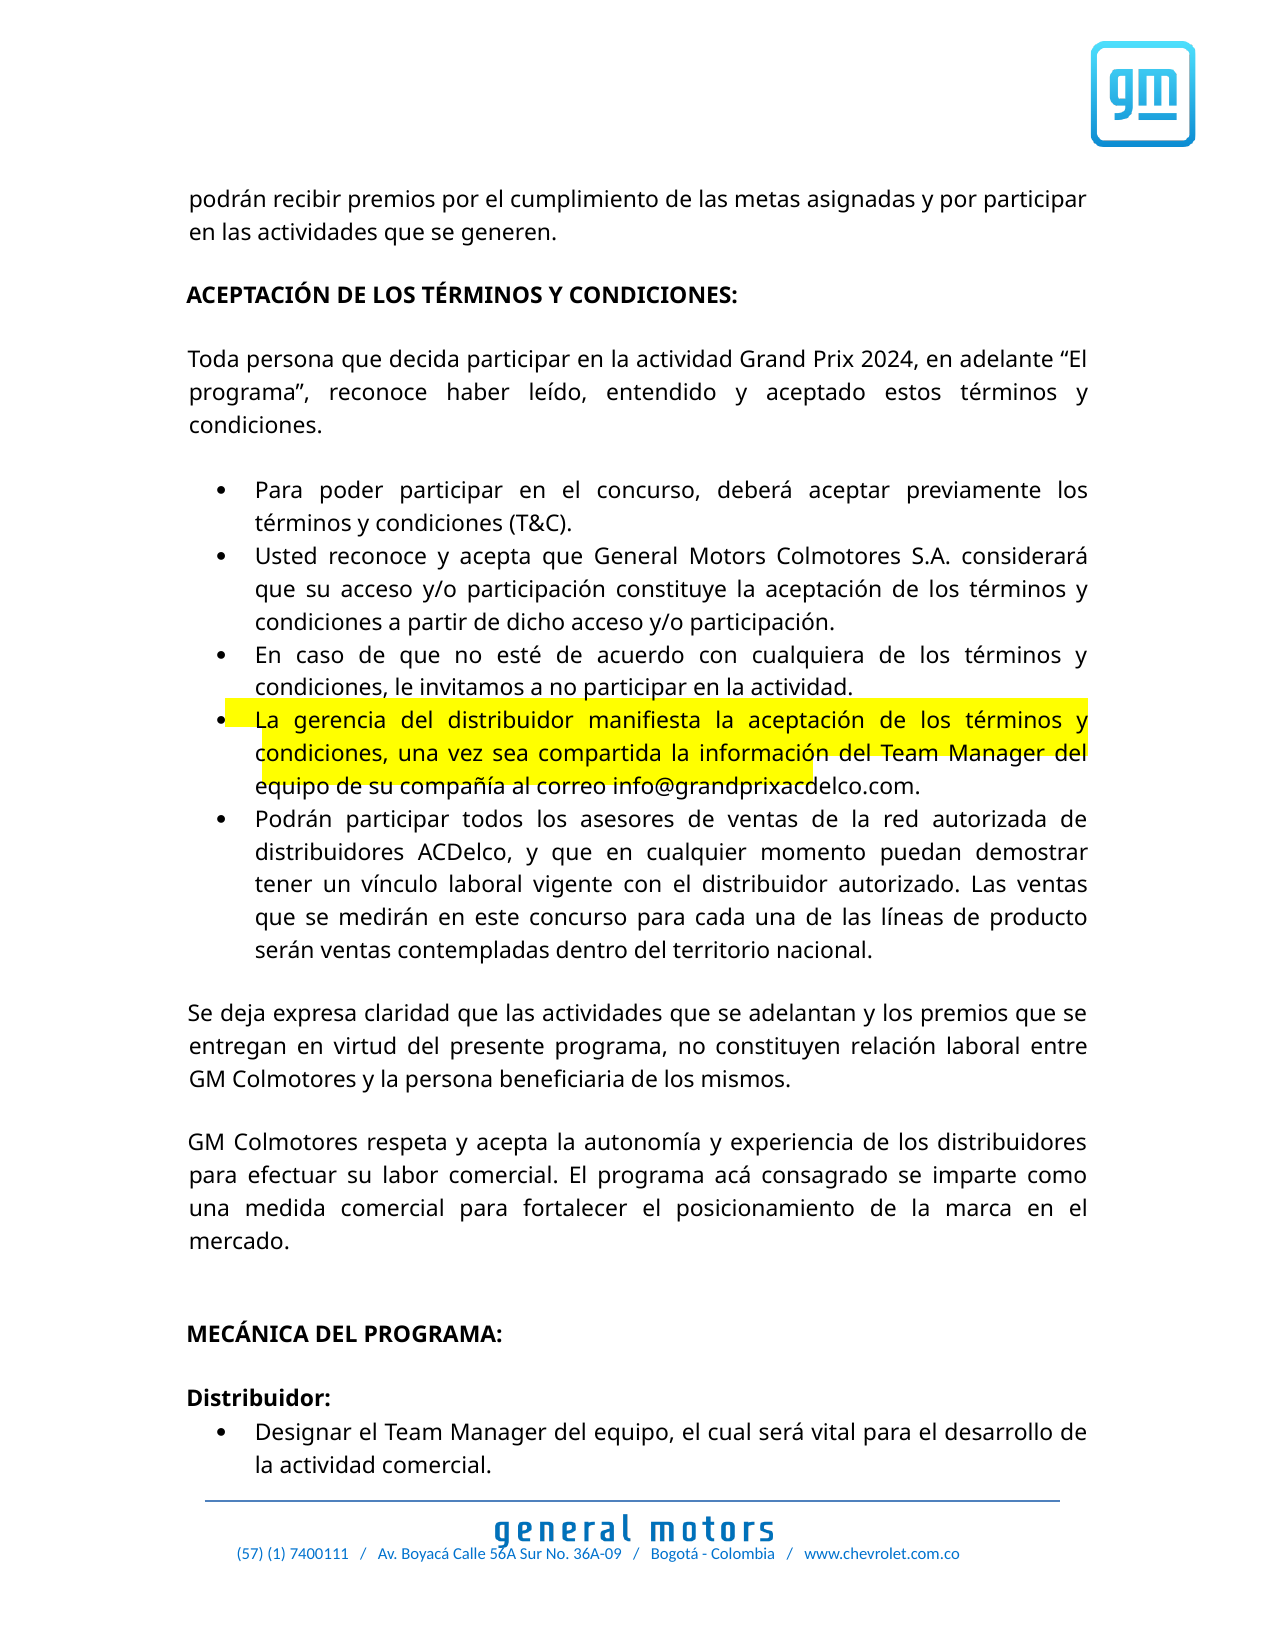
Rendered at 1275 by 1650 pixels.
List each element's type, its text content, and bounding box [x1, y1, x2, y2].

list Para poder participar en el concurso, deberá aceptar previamente los términos y condiciones (T&C). [217, 474, 1089, 538]
list Usted reconoce y acepta que General Motors Colmotores S.A. considerará que su acceso y/o participación constituye la aceptación de los términos y condiciones a partir de dicho acceso y/o participación. [217, 540, 1089, 637]
list En caso de que no esté de acuerdo con cualquiera de los términos y condiciones, le invitamos a no participar en la actividad. [217, 638, 1089, 703]
list Podrán participar todos los asesores de ventas de la red autorizada de distribuidores ACDelco, y que en cualquier momento puedan demostrar tener un vínculo laboral vigente con el distribuidor autorizado. Las ventas que se medirán en este concurso para cada una de las líneas de producto serán ventas contempladas dentro del territorio nacional. [217, 803, 1089, 965]
text GM Colmotores respeta y acepta la autonomía y experiencia de los distribuidores para efectuar su labor comercial. El programa acá consagrado se imparte como una medida comercial para fortalecer el posicionamiento de la marca en el mercado. [187, 1126, 1089, 1256]
text MECÁNICA DEL PROGRAMA: [186, 1318, 1096, 1349]
picture [495, 1514, 773, 1548]
text Se deja expresa claridad que las actividades que se adelantan y los premios que se entregan en virtud del presente programa, no constituyen relación laboral entre GM Colmotores y la persona beneficiaria de los mismos. [187, 997, 1089, 1094]
list Designar el Team Manager del equipo, el cual será vital para el desarrollo de la actividad comercial. [217, 1416, 1089, 1480]
text ACEPTACIÓN DE LOS TÉRMINOS Y CONDICIONES: [186, 279, 1096, 311]
text Distribuidor: [186, 1382, 1096, 1413]
text Toda persona que decida participar en la actividad Grand Prix 2024, en adelante “El programa”, reconoce haber leído, entendido y aceptado estos términos y condiciones. [187, 343, 1089, 440]
picture [1090, 41, 1196, 147]
list La gerencia del distribuidor manifiesta la aceptación de los términos y condiciones, una vez sea compartida la información del Team Manager del equipo de su compañía al correo info@grandprixacdelco.com. [217, 704, 1089, 801]
